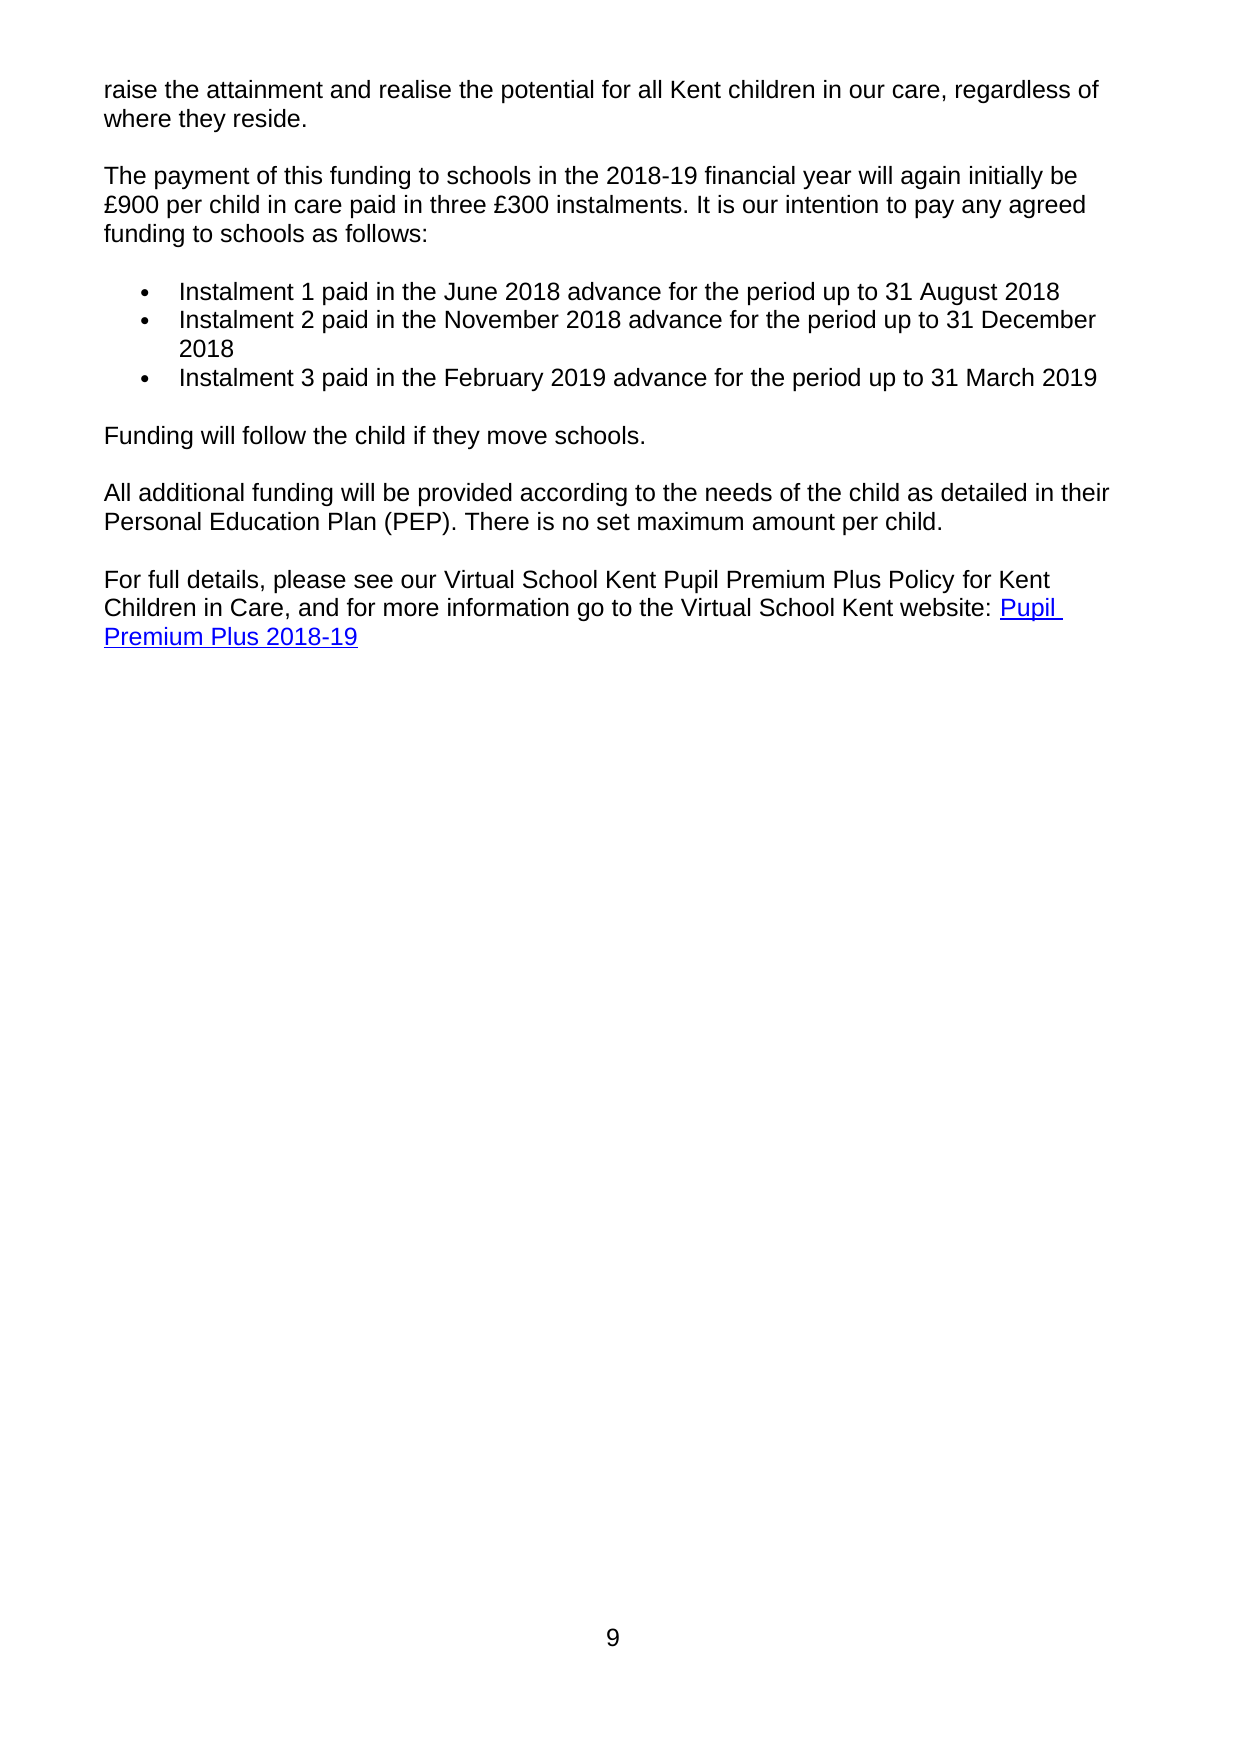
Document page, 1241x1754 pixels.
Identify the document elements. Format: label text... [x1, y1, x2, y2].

list Instalment 3 paid in the February 2019 advance for the period up to 31 March 2019 [141, 363, 1122, 392]
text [103, 75, 1122, 132]
list Instalment 1 paid in the June 2018 advance for the period up to 31 August 2018 [141, 277, 1122, 305]
text For full details, please see our Virtual School Kent Pupil Premium Plus Policy for Kent Children in Care, and for more information go to the Virtual School Kent website: Pupil Premium Plus 2018-19 [103, 564, 1122, 651]
text All additional funding will be provided according to the needs of the child as detailed in their Personal Education Plan (PEP). There is no set maximum amount per child. [103, 478, 1122, 536]
text Funding will follow the child if they move schools. [103, 421, 1122, 449]
list Instalment 2 paid in the November 2018 advance for the period up to 31 December 2018 [141, 305, 1122, 363]
text The payment of this funding to schools in the 2018-19 financial year will again initially be £900 per child in care paid in three £300 instalments. It is our intention to pay any agreed funding to schools as follows: [103, 161, 1122, 247]
